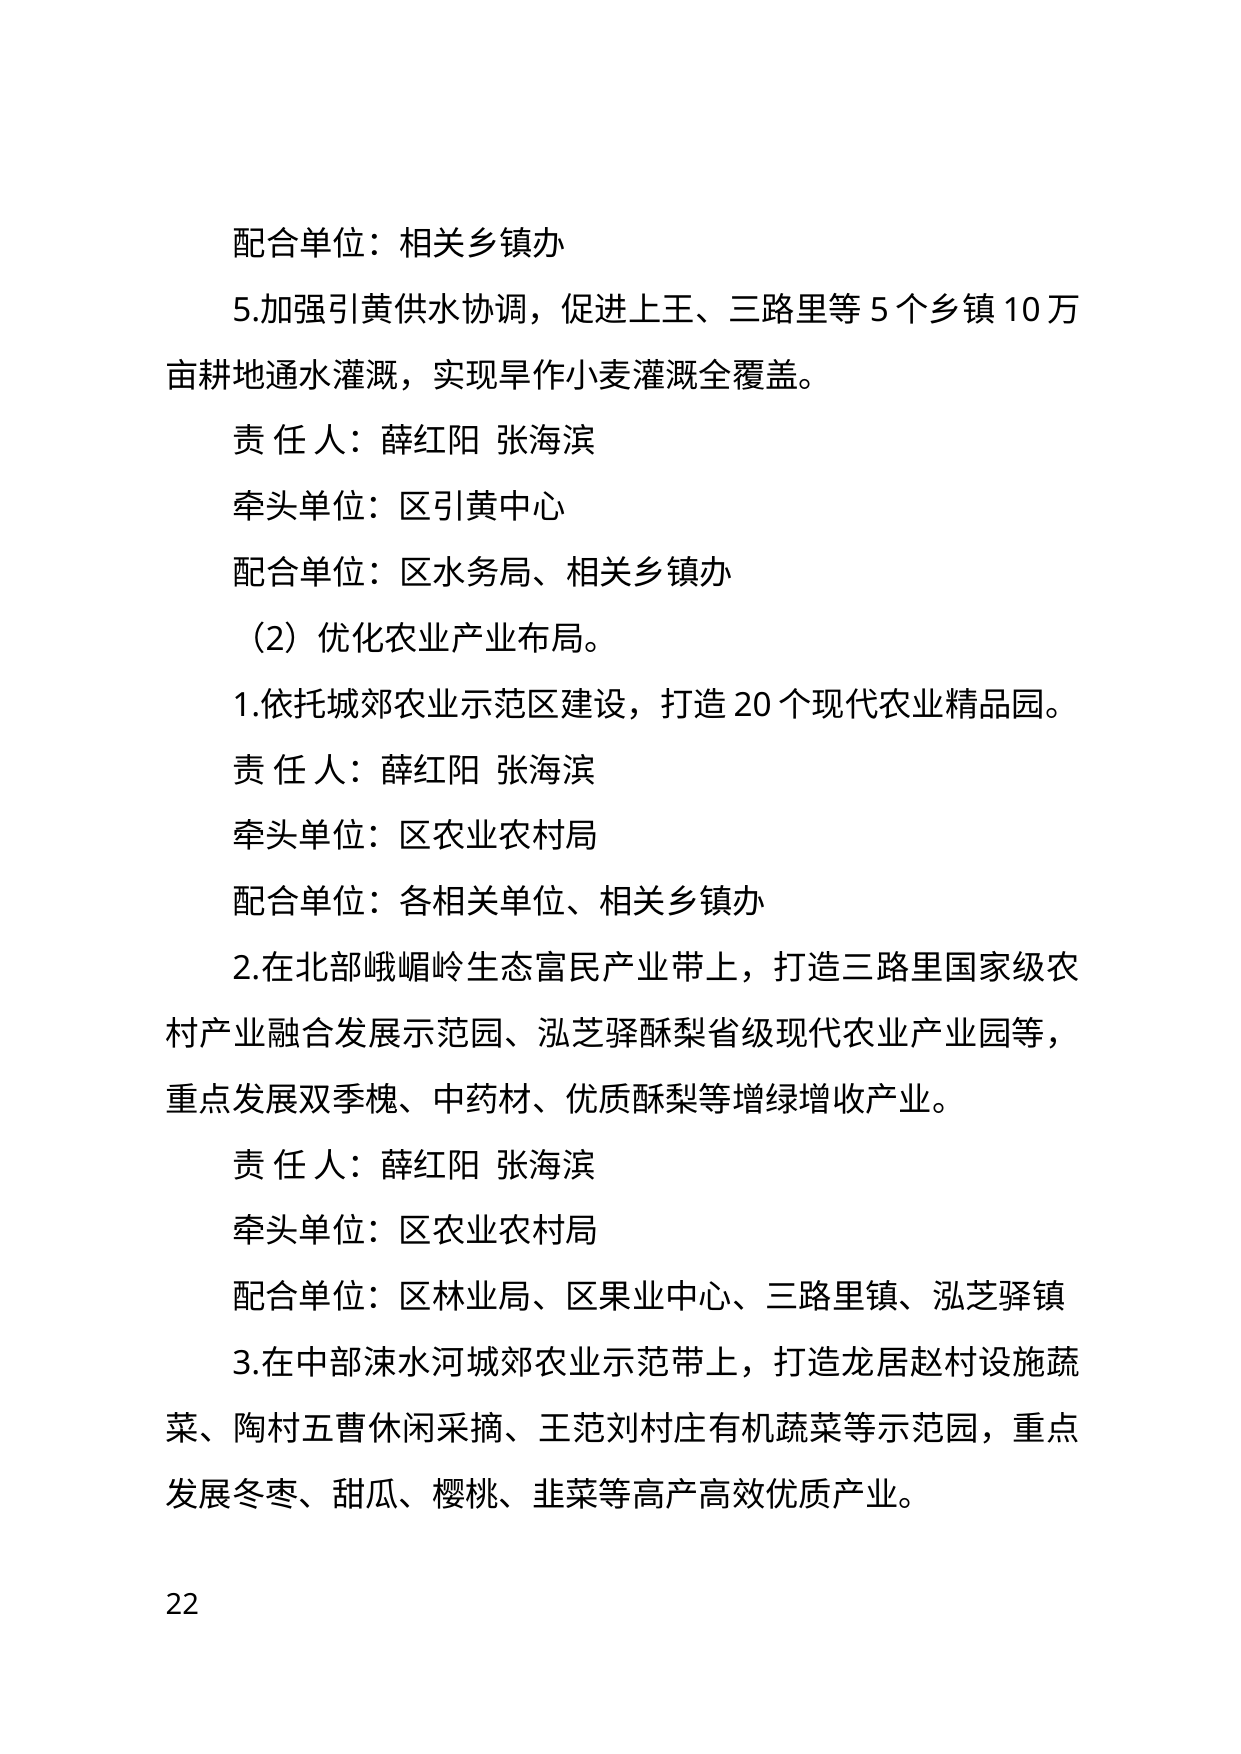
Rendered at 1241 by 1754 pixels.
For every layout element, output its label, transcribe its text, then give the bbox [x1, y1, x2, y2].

text 配合单位：各相关单位、相关乡镇办 [165, 866, 1081, 932]
text 3.在中部涑水河城郊农业示范带上，打造龙居赵村设施蔬菜、陶村五曹休闲采摘、王范刘村庄有机蔬菜等示范园，重点发展冬枣、甜瓜、樱桃、韭菜等高产高效优质产业。 [165, 1327, 1081, 1525]
text 责 任 人：薛红阳 张海滨 [165, 1130, 1081, 1196]
text 责 任 人：薛红阳 张海滨 [165, 406, 1081, 471]
text 配合单位：区林业局、区果业中心、三路里镇、泓芝驿镇 [165, 1261, 1081, 1327]
text 配合单位：相关乡镇办 [165, 208, 1081, 274]
text （2）优化农业产业布局。 [165, 603, 1081, 669]
text 配合单位：区水务局、相关乡镇办 [165, 537, 1081, 603]
text 5.加强引黄供水协调，促进上王、三路里等5个乡镇10万亩耕地通水灌溉，实现旱作小麦灌溉全覆盖。 [165, 274, 1081, 406]
text 1.依托城郊农业示范区建设，打造20个现代农业精品园。 [165, 669, 1081, 735]
text 责 任 人：薛红阳 张海滨 [165, 735, 1081, 801]
text 2.在北部峨嵋岭生态富民产业带上，打造三路里国家级农村产业融合发展示范园、泓芝驿酥梨省级现代农业产业园等，重点发展双季槐、中药材、优质酥梨等增绿增收产业。 [165, 932, 1081, 1130]
text 牵头单位：区农业农村局 [165, 1196, 1081, 1261]
text 牵头单位：区农业农村局 [165, 801, 1081, 866]
text 牵头单位：区引黄中心 [165, 471, 1081, 537]
